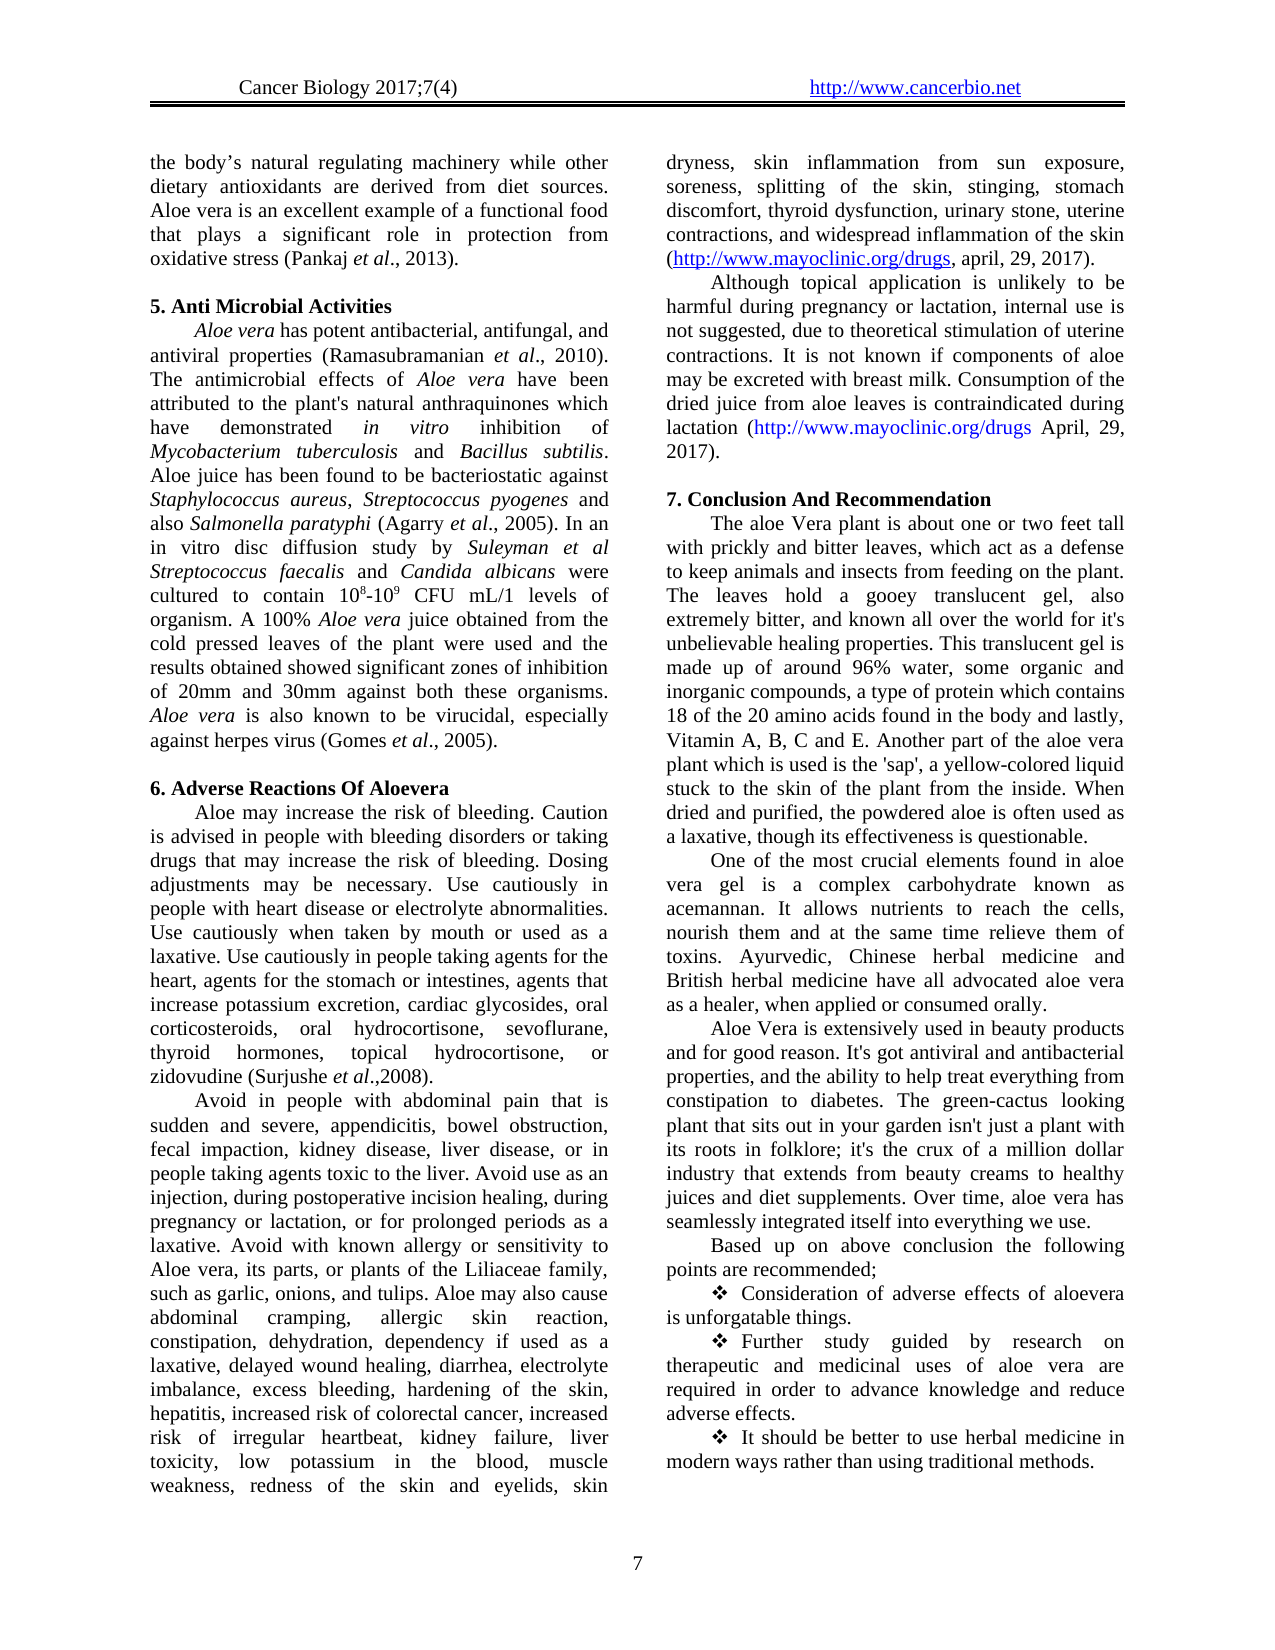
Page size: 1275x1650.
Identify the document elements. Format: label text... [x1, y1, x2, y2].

list It should be better to use herbal medicine in modern ways rather than using traditional methods. [666, 1425, 1125, 1473]
list Further study guided by research on therapeutic and medicinal uses of aloe vera are required in order to advance knowledge and reduce adverse effects. [666, 1329, 1125, 1425]
text Although topical application is unlikely to be harmful during pregnancy or lactation, internal use is not suggested, due to theoretical stimulation of uterine contractions. It is not known if components of aloe may be excreted with breast milk. Consumption of the dried juice from aloe leaves is contraindicated during lactation (http://www.mayoclinic.org/drugs April, 29, 2017). [666, 270, 1125, 463]
text One of the most crucial elements found in aloe vera gel is a complex carbohydrate known as acemannan. It allows nutrients to reach the cells, nourish them and at the same time relieve them of toxins. Ayurvedic, Chinese herbal medicine and British herbal medicine have all advocated aloe vera as a healer, when applied or consumed orally. [666, 848, 1125, 1016]
subtitle 5. Anti Microbial Activities [150, 294, 609, 318]
list Consideration of adverse effects of aloevera is unforgatable things. [666, 1281, 1125, 1329]
text Aloe Vera is extensively used in beauty products and for good reason. It's got antiviral and antibacterial properties, and the ability to help treat everything from constipation to diabetes. The green-cactus looking plant that sits out in your garden isn't just a plant with its roots in folklore; it's the crux of a million dollar industry that extends from beauty creams to healthy juices and diet supplements. Over time, aloe vera has seamlessly integrated itself into everything we use. [666, 1016, 1125, 1233]
subtitle 6. Adverse Reactions Of Aloevera [150, 776, 609, 800]
text Aloe vera has potent antibacterial, antifungal, and antiviral properties (Ramasubramanian et al., 2010). The antimicrobial effects of Aloe vera have been attributed to the plant's natural anthraquinones which have demonstrated in vitro inhibition of Mycobacterium tuberculosis and Bacillus subtilis. Aloe juice has been found to be bacteriostatic against Staphylococcus aureus, Streptococcus pyogenes and also Salmonella paratyphi (Agarry et al., 2005). In an in vitro disc diffusion study by Suleyman et al Streptococcus faecalis and Candida albicans were cultured to contain 108-109 CFU mL/1 levels of organism. A 100% Aloe vera juice obtained from the cold pressed leaves of the plant were used and the results obtained showed significant zones of inhibition of 20mm and 30mm against both these organisms. Aloe vera is also known to be virucidal, especially against herpes virus (Gomes et al., 2005). [150, 318, 609, 752]
text Based up on above conclusion the following points are recommended; [666, 1233, 1125, 1281]
text The aloe Vera plant is about one or two feet tall with prickly and bitter leaves, which act as a defense to keep animals and insects from feeding on the plant. The leaves hold a gooey translucent gel, also extremely bitter, and known all over the world for it's unbelievable healing properties. This translucent gel is made up of around 96% water, some organic and inorganic compounds, a type of protein which contains 18 of the 20 amino acids found in the body and lastly, Vitamin A, B, C and E. Another part of the aloe vera plant which is used is the 'sap', a yellow-colored liquid stuck to the skin of the plant from the inside. When dried and purified, the powdered aloe is often used as a laxative, though its effectiveness is questionable. [666, 511, 1125, 848]
text Avoid in people with abdominal pain that is sudden and severe, appendicitis, bowel obstruction, fecal impaction, kidney disease, liver disease, or in people taking agents toxic to the liver. Avoid use as an injection, during postoperative incision healing, during pregnancy or lactation, or for prolonged periods as a laxative. Avoid with known allergy or sensitivity to Aloe vera, its parts, or plants of the Liliaceae family, such as garlic, onions, and tulips. Aloe may also cause abdominal cramping, allergic skin reaction, constipation, dehydration, dependency if used as a laxative, delayed wound healing, diarrhea, electrolyte imbalance, excess bleeding, hardening of the skin, hepatitis, increased risk of colorectal cancer, increased risk of irregular heartbeat, kidney failure, liver toxicity, low potassium in the blood, muscle weakness, redness of the skin and eyelids, skin dryness, skin inflammation from sun exposure, soreness, splitting of the skin, stinging, stomach discomfort, thyroid dysfunction, urinary stone, uterine contractions, and widespread inflammation of the skin (http://www.mayoclinic.org/drugs, april, 29, 2017). [150, 1088, 609, 1497]
subtitle 7. Conclusion And Recommendation [666, 487, 1125, 511]
text Aloe may increase the risk of bleeding. Caution is advised in people with bleeding disorders or taking drugs that may increase the risk of bleeding. Dosing adjustments may be necessary. Use cautiously in people with heart disease or electrolyte abnormalities. Use cautiously when taken by mouth or used as a laxative. Use cautiously in people taking agents for the heart, agents for the stomach or intestines, agents that increase potassium excretion, cardiac glycosides, oral corticosteroids, oral hydrocortisone, sevoflurane, thyroid hormones, topical hydrocortisone, or zidovudine (Surjushe et al.,2008). [150, 800, 609, 1088]
